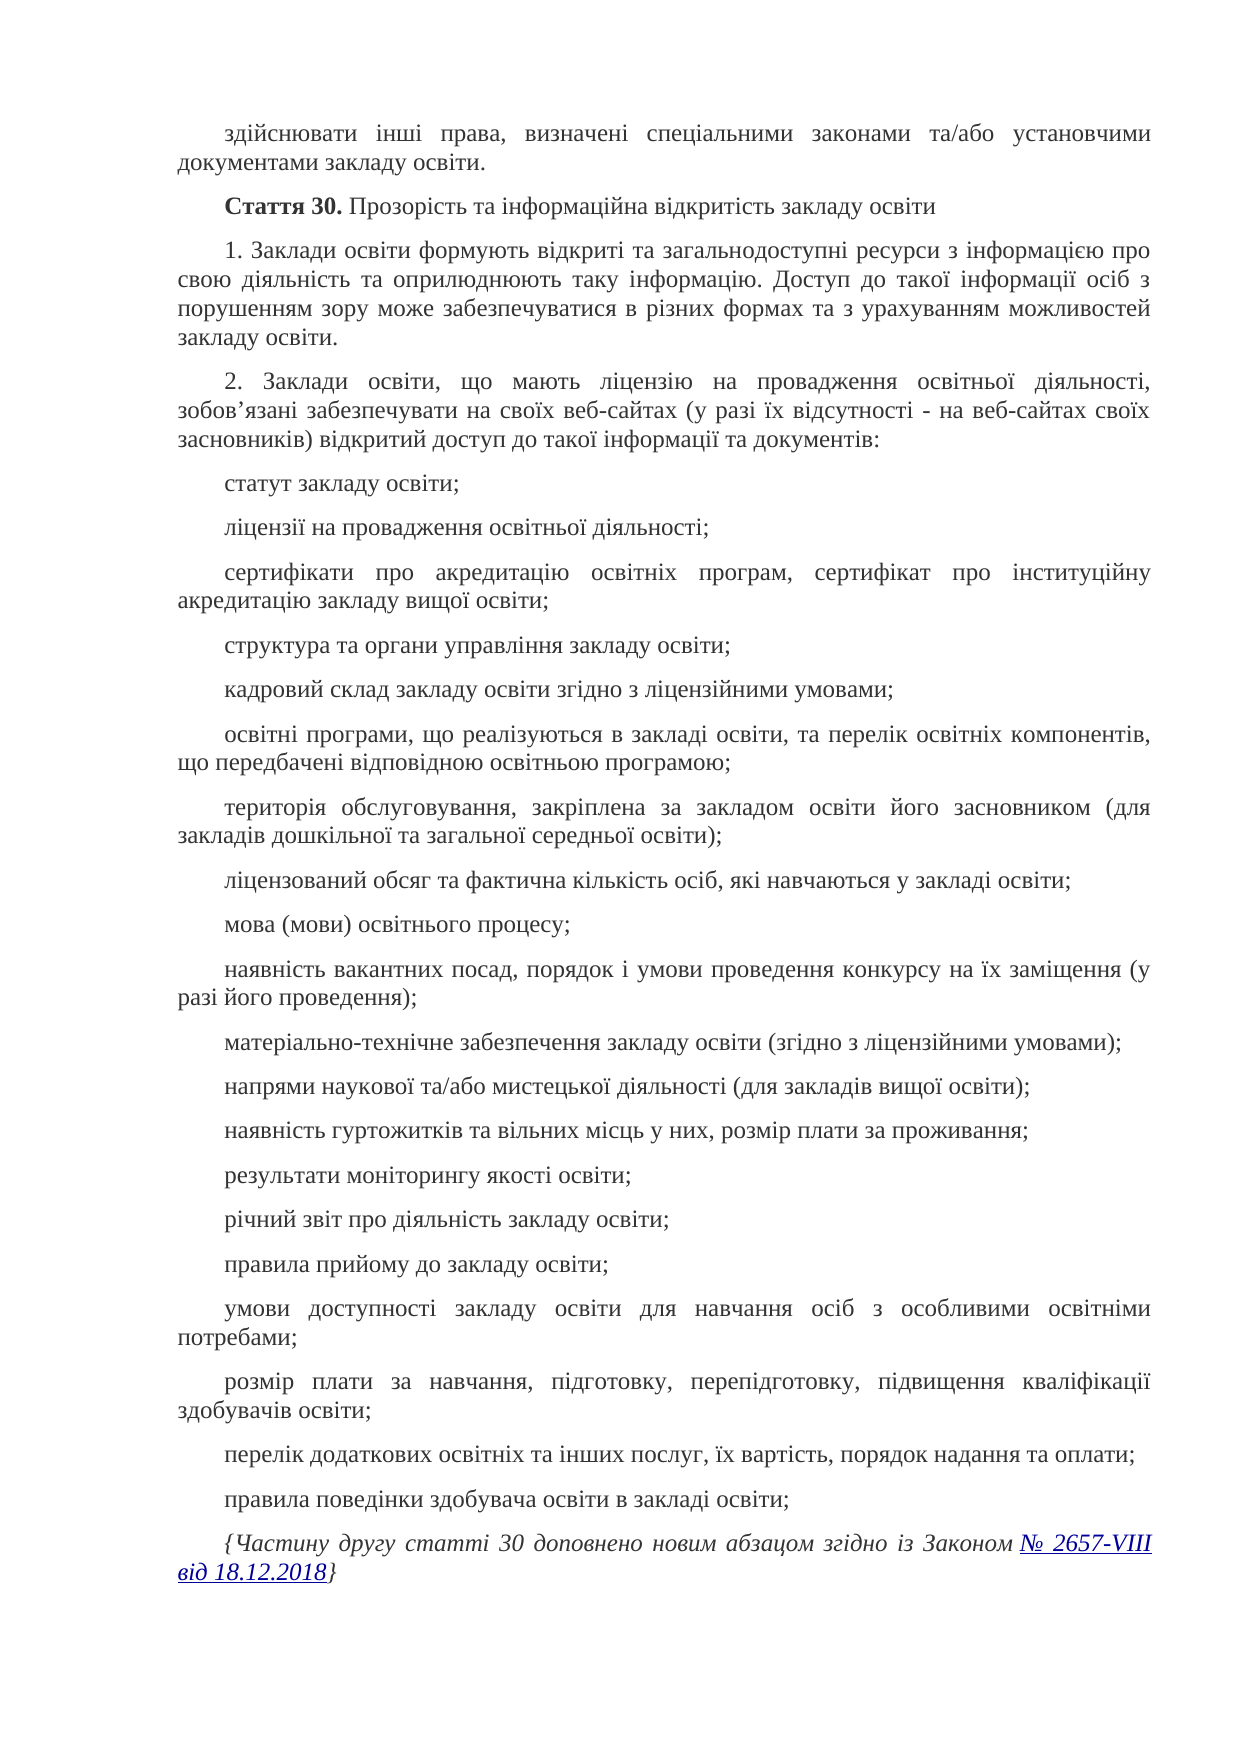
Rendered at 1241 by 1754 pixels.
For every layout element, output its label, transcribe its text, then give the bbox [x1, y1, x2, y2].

text наявність гуртожитків та вільних місць у них, розмір плати за проживання; [177, 1116, 1152, 1144]
text наявність вакантних посад, порядок і умови проведення конкурсу на їх заміщення (у разі його проведення); [177, 954, 1152, 1011]
text Стаття 30. Прозорість та інформаційна відкритість закладу освіти [177, 191, 1152, 220]
text ліцензований обсяг та фактична кількість осіб, які навчаються у закладі освіти; [177, 865, 1152, 894]
text територія обслуговування, закріплена за закладом освіти його засновником (для закладів дошкільної та загальної середньої освіти); [177, 792, 1152, 849]
text ліцензії на провадження освітньої діяльності; [177, 512, 1152, 541]
text здійснювати інші права, визначені спеціальними законами та/або установчими документами закладу освіти. [177, 118, 1152, 176]
text статут закладу освіти; [177, 468, 1152, 497]
text результати моніторингу якості освіти; [177, 1160, 1152, 1189]
text 2. Заклади освіти, що мають ліцензію на провадження освітньої діяльності, зобов’язані забезпечувати на своїх веб-сайтах (у разі їх відсутності - на веб-сайтах своїх засновників) відкритий доступ до такої інформації та документів: [177, 366, 1152, 452]
text умови доступності закладу освіти для навчання осіб з особливими освітніми потребами; [177, 1293, 1152, 1351]
text розмір плати за навчання, підготовку, перепідготовку, підвищення кваліфікації здобувачів освіти; [177, 1366, 1152, 1424]
text освітні програми, що реалізуються в закладі освіти, та перелік освітніх компонентів, що передбачені відповідною освітньою програмою; [177, 719, 1152, 776]
text матеріально-технічне забезпечення закладу освіти (згідно з ліцензійними умовами); [177, 1027, 1152, 1056]
text сертифікати про акредитацію освітніх програм, сертифікат про інституційну акредитацію закладу вищої освіти; [177, 557, 1152, 614]
text 1. Заклади освіти формують відкриті та загальнодоступні ресурси з інформацією про свою діяльність та оприлюднюють таку інформацію. Доступ до такої інформації осіб з порушенням зору може забезпечуватися в різних формах та з урахуванням можливостей закладу освіти. [177, 236, 1152, 351]
text перелік додаткових освітніх та інших послуг, їх вартість, порядок надання та оплати; [177, 1439, 1152, 1468]
text правила прийому до закладу освіти; [177, 1249, 1152, 1277]
text кадровий склад закладу освіти згідно з ліцензійними умовами; [177, 674, 1152, 703]
text структура та органи управління закладу освіти; [177, 630, 1152, 659]
text напрями наукової та/або мистецької діяльності (для закладів вищої освіти); [177, 1071, 1152, 1100]
text правила поведінки здобувача освіти в закладі освіти; [177, 1484, 1152, 1512]
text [177, 1528, 1152, 1586]
text мова (мови) освітнього процесу; [177, 909, 1152, 938]
text річний звіт про діяльність закладу освіти; [177, 1204, 1152, 1233]
